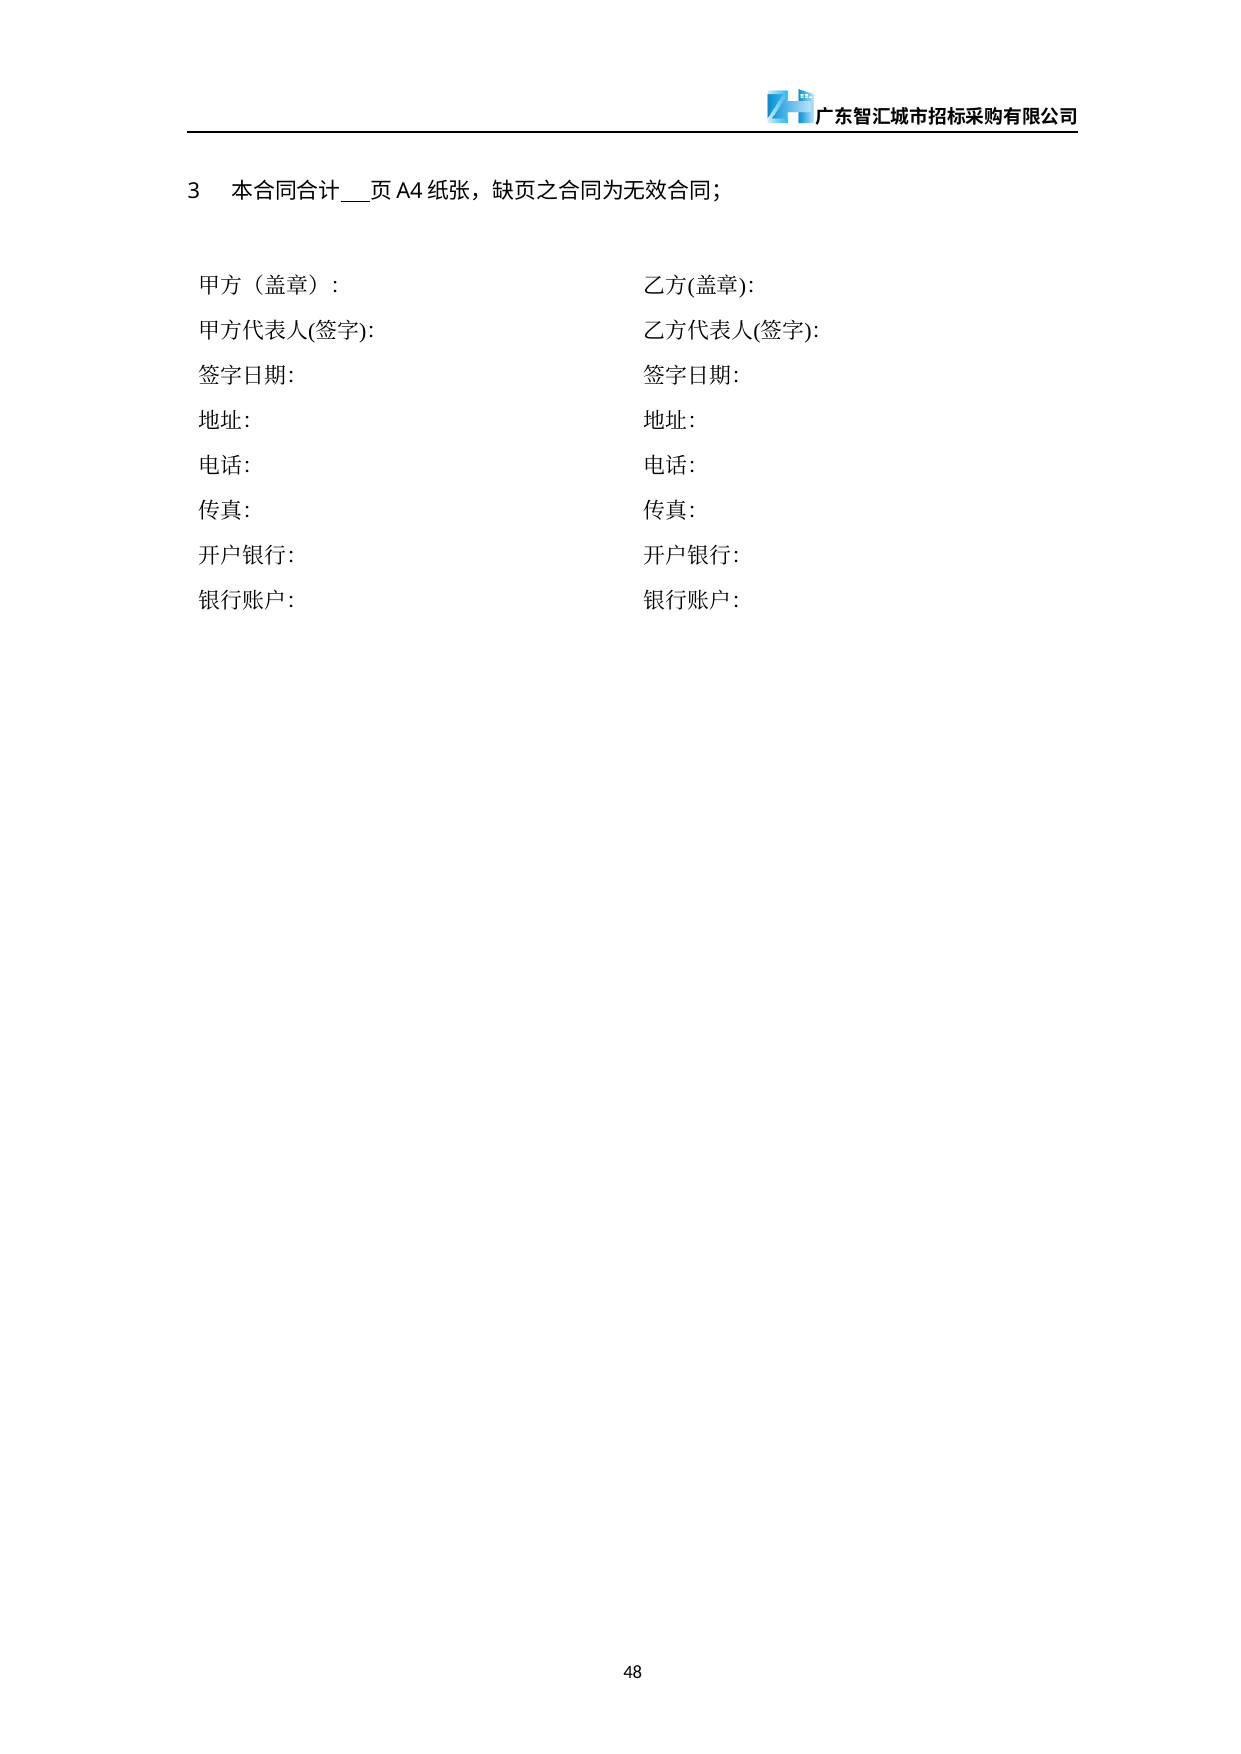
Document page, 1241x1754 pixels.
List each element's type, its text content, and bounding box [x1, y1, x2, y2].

table_cell 传真： [633, 494, 1078, 539]
table_cell 签字日期： [633, 359, 1078, 404]
table_cell 地址： [633, 404, 1078, 449]
table_cell 地址： [187, 404, 632, 449]
table_cell 电话： [187, 449, 632, 494]
table_cell 银行账户： [187, 584, 632, 629]
table_cell 签字日期： [187, 359, 632, 404]
table_cell 开户银行： [633, 539, 1078, 584]
table_cell 乙方代表人(签字)： [633, 314, 1078, 359]
table_cell 开户银行： [187, 539, 632, 584]
picture [765, 88, 816, 124]
table_header 乙方(盖章)： [633, 269, 1078, 314]
list 本合同合计 页A4纸张，缺页之合同为无效合同； [187, 173, 1078, 206]
table_cell 电话： [633, 449, 1078, 494]
table_cell 银行账户： [633, 584, 1078, 629]
table_header 甲方（盖章）： [187, 269, 632, 314]
table_cell 甲方代表人(签字)： [187, 314, 632, 359]
table_cell 传真： [187, 494, 632, 539]
